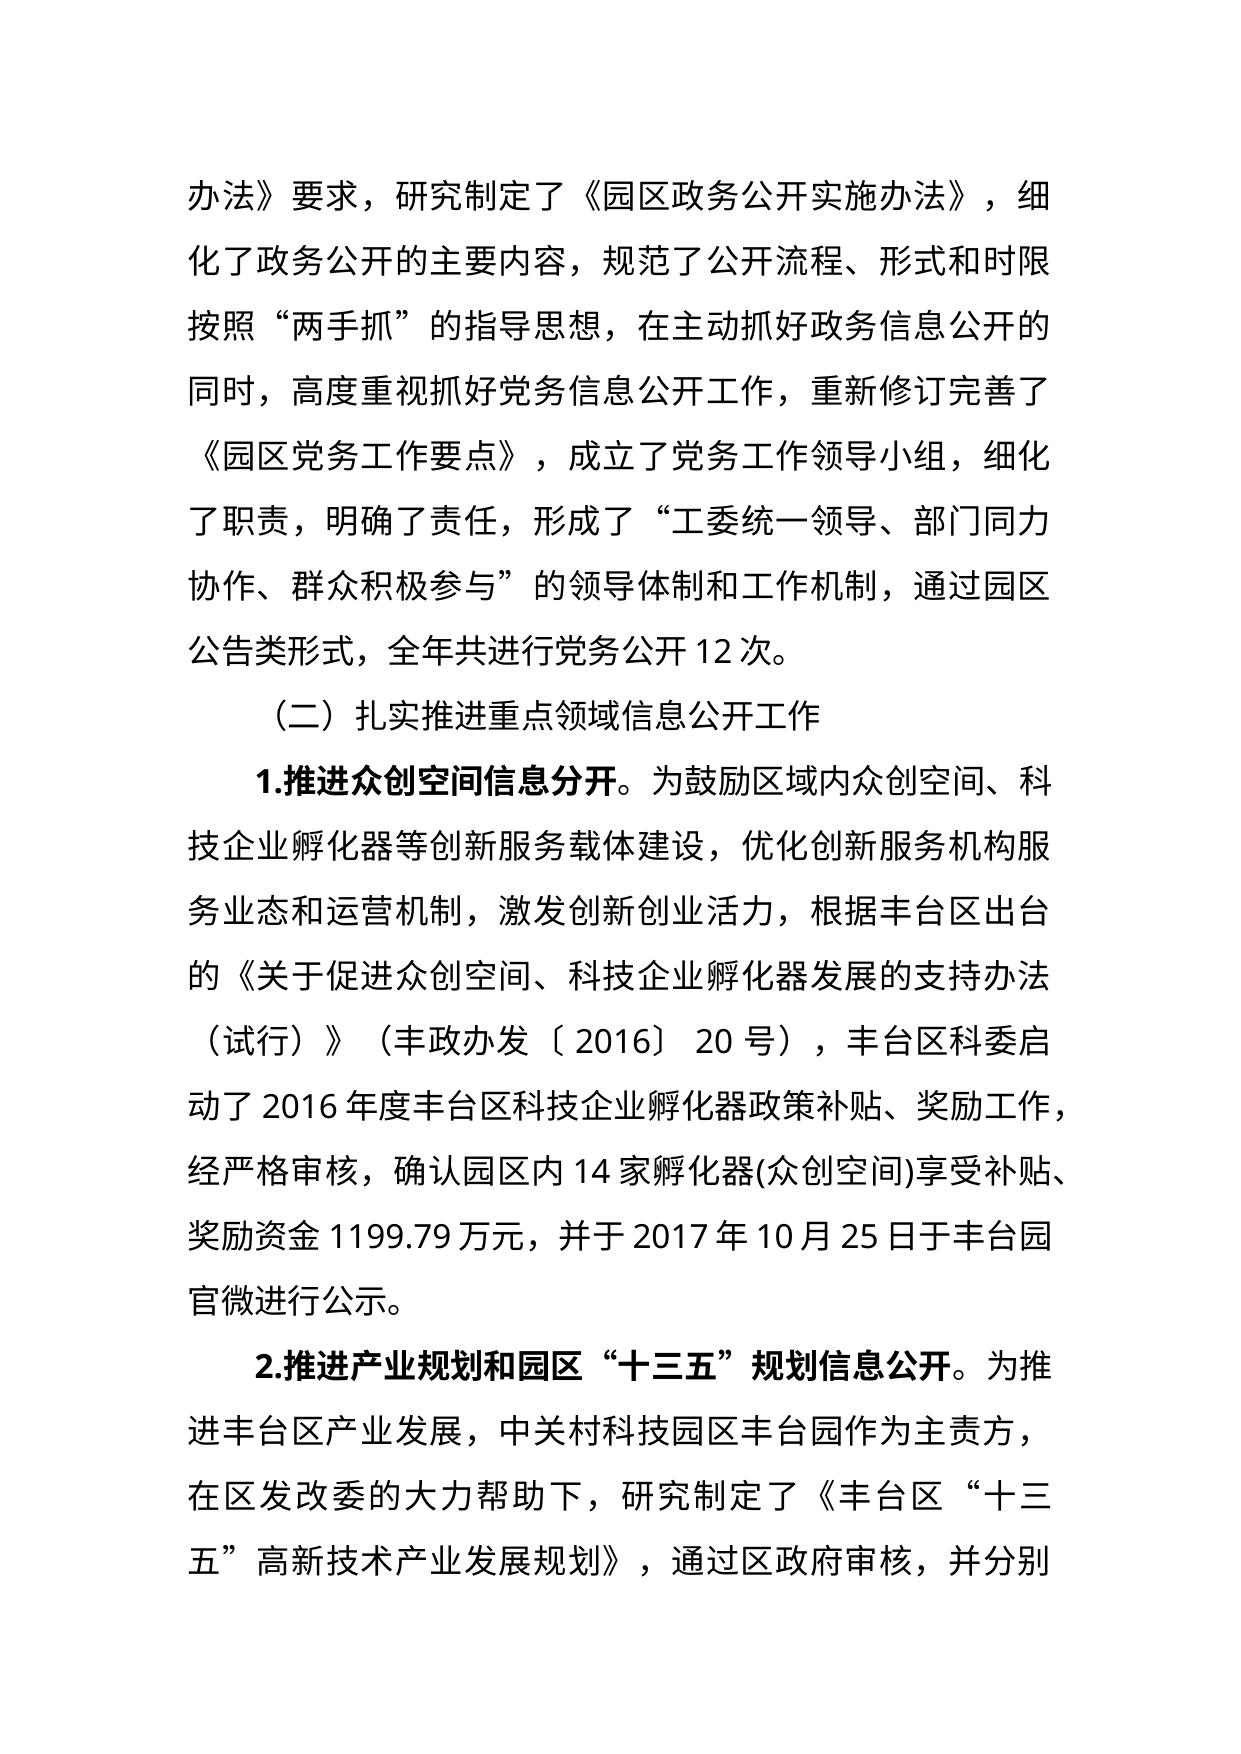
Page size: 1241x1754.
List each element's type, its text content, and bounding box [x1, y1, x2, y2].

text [187, 162, 1053, 682]
text （二）扎实推进重点领域信息公开工作 [187, 682, 1053, 747]
text 1.推进众创空间信息分开。为鼓励区域内众创空间、科技企业孵化器等创新服务载体建设，优化创新服务机构服务业态和运营机制，激发创新创业活力，根据丰台区出台的《关于促进众创空间、科技企业孵化器发展的支持办法（试行）》（丰政办发〔 2016〕 20 号），丰台区科委启动了2016年度丰台区科技企业孵化器政策补贴、奖励工作，经严格审核，确认园区内14家孵化器(众创空间)享受补贴、奖励资金1199.79万元，并于2017年10月25日于丰台园官微进行公示。 [187, 747, 1053, 1332]
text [187, 1332, 1053, 1592]
